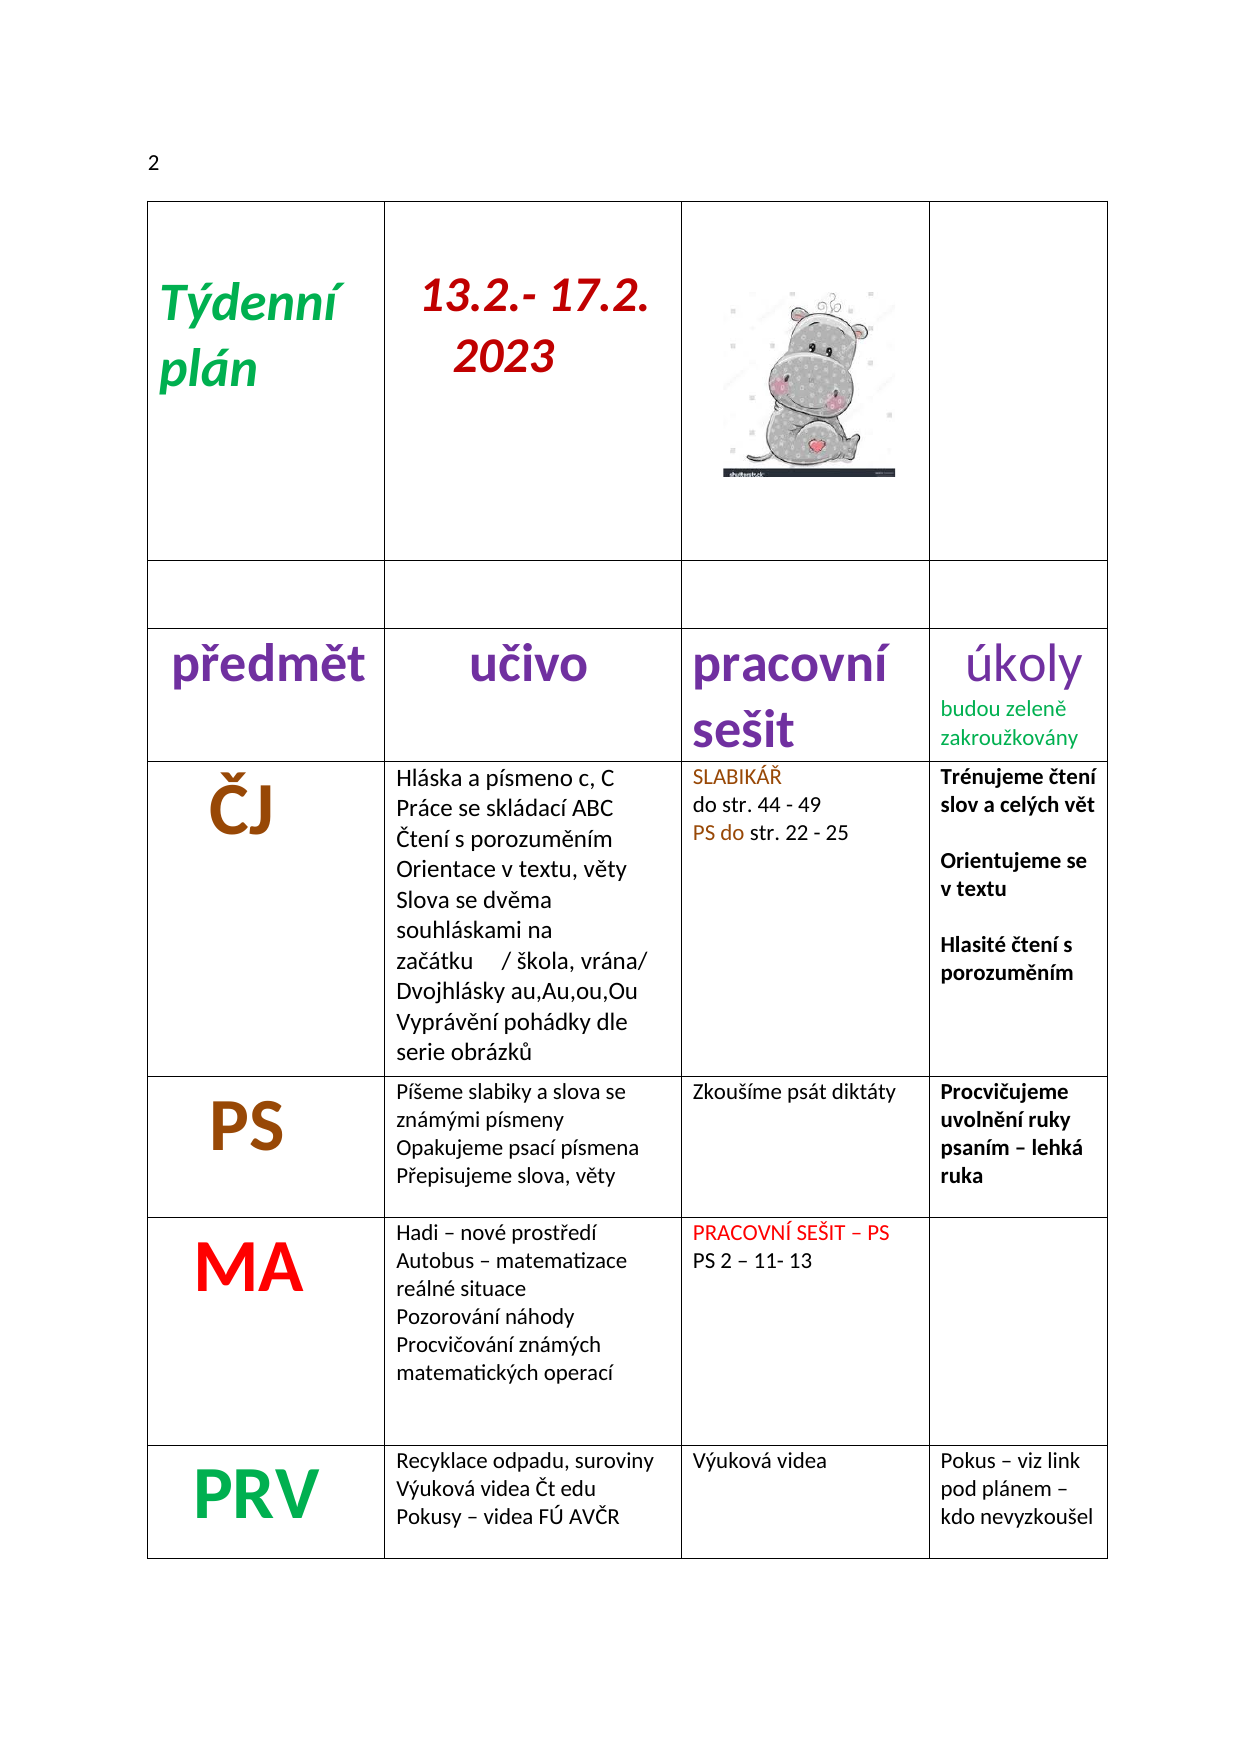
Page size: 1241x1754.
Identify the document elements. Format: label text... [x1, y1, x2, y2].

table_cell PRACOVNÍ SEŠIT – PS PS 2 – 11- 13 [682, 1218, 929, 1445]
table_cell [930, 1218, 1107, 1445]
table_cell [930, 561, 1107, 627]
table_cell MA [148, 1218, 384, 1445]
text 2 [148, 148, 1093, 176]
table_cell Hláska a písmeno c, C Práce se skládací ABC Čtení s porozuměním Orientace v textu, věty Slova se dvěma souhláskami na začátku / škola, vrána/ Dvojhlásky au,Au,ou,Ou Vyprávění pohádky dle serie obrázků [385, 762, 681, 1076]
table_header Týdenní plán [148, 202, 384, 560]
table_header [682, 202, 929, 560]
table_cell úkoly budou zeleně zakroužkovány [930, 629, 1107, 761]
table_cell [148, 561, 384, 627]
table_header 13.2.- 17.2. 2023 [385, 202, 681, 560]
table_cell Hadi – nové prostředí Autobus – matematizace reálné situace Pozorování náhody Procvičování známých matematických operací [385, 1218, 681, 1445]
table_cell učivo [385, 629, 681, 761]
table_cell Pokus – viz link pod plánem – kdo nevyzkoušel [930, 1446, 1107, 1558]
table_cell PRV [148, 1446, 384, 1558]
table_cell pracovní sešit [682, 629, 929, 761]
table_cell Recyklace odpadu, suroviny Výuková videa Čt edu Pokusy – videa FÚ AVČR [385, 1446, 681, 1558]
table_cell PS [148, 1077, 384, 1217]
table_cell ČJ [148, 762, 384, 1076]
table_cell [385, 561, 681, 627]
table_cell Výuková videa [682, 1446, 929, 1558]
table_cell SLABIKÁŘ do str. 44 - 49 PS do str. 22 - 25 [682, 762, 929, 1076]
table_cell Zkoušíme psát diktáty [682, 1077, 929, 1217]
table_cell [682, 561, 929, 627]
table_cell Trénujeme čtení slov a celých vět Orientujeme se v textu Hlasité čtení s porozuměním [930, 762, 1107, 1076]
table_cell předmět [148, 629, 384, 761]
table_header [930, 202, 1107, 560]
table_cell Píšeme slabiky a slova se známými písmeny Opakujeme psací písmena Přepisujeme slova, věty [385, 1077, 681, 1217]
table_cell Procvičujeme uvolnění ruky psaním – lehká ruka [930, 1077, 1107, 1217]
